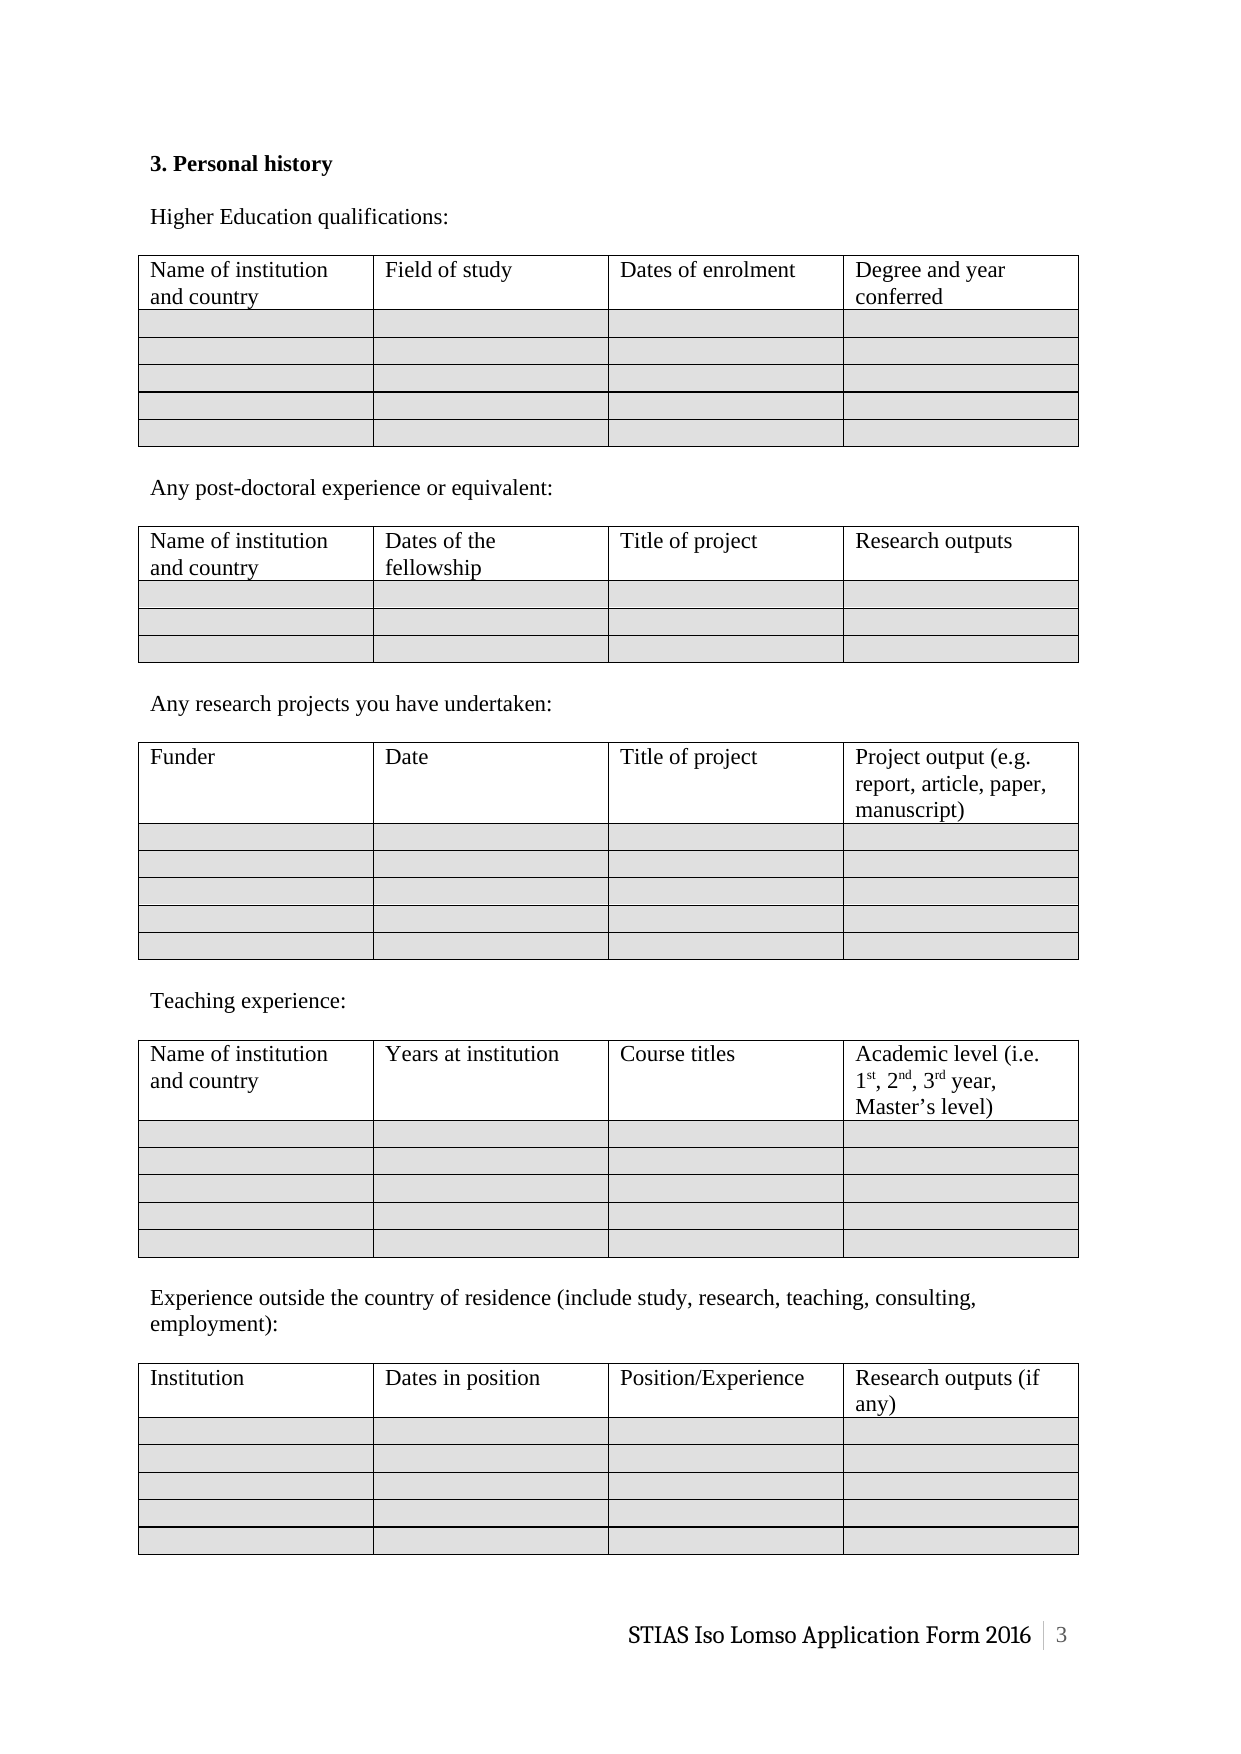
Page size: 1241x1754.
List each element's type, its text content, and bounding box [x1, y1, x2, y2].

table_cell [609, 1121, 843, 1147]
text Teaching experience: [150, 987, 1090, 1013]
table_cell [374, 365, 608, 391]
table_header Name of institution and country [139, 256, 373, 309]
table_cell [844, 1473, 1078, 1499]
table_cell [139, 420, 373, 446]
table_cell [374, 1175, 608, 1202]
table_cell [139, 1230, 373, 1257]
table_cell [844, 581, 1078, 607]
table_cell [844, 393, 1078, 419]
table_cell [139, 310, 373, 337]
table_cell [139, 1418, 373, 1444]
table_cell [609, 609, 843, 635]
table_cell [844, 1445, 1078, 1472]
table_cell [609, 1175, 843, 1202]
table_cell [844, 1418, 1078, 1444]
table_cell [609, 1473, 843, 1499]
table_cell [609, 393, 843, 419]
table_cell [139, 609, 373, 635]
table_cell [374, 338, 608, 364]
table_cell [139, 1500, 373, 1526]
table_header Course titles [609, 1041, 843, 1119]
table_header Degree and year conferred [844, 256, 1078, 309]
table_header Project output (e.g. report, article, paper, manuscript) [844, 743, 1078, 822]
table_cell [609, 1418, 843, 1444]
table_header Position/Experience [609, 1364, 843, 1417]
table_cell [844, 1175, 1078, 1202]
table_cell [374, 1230, 608, 1257]
table_cell [844, 1528, 1078, 1554]
table_cell [844, 365, 1078, 391]
table_cell [374, 1500, 608, 1526]
table_cell [844, 1500, 1078, 1526]
table_header Name of institution and country [139, 527, 373, 580]
table_cell [609, 1230, 843, 1257]
table_cell [609, 365, 843, 391]
table_cell [374, 1148, 608, 1174]
table_cell [374, 1121, 608, 1147]
table_cell [139, 1528, 373, 1554]
table_cell [374, 851, 608, 877]
table_cell [139, 636, 373, 662]
table_cell [374, 609, 608, 635]
table_cell [374, 310, 608, 337]
text 3. Personal history [150, 150, 1090, 176]
table_cell [374, 636, 608, 662]
table_cell [844, 933, 1078, 959]
table_cell [844, 420, 1078, 446]
table_cell [139, 878, 373, 904]
table_cell [609, 851, 843, 877]
table_cell [609, 338, 843, 364]
table_cell [139, 906, 373, 932]
table_header Institution [139, 1364, 373, 1417]
table_cell [139, 933, 373, 959]
table_cell [139, 338, 373, 364]
table_cell [139, 1473, 373, 1499]
table_header Years at institution [374, 1041, 608, 1119]
table_cell [844, 310, 1078, 337]
table_cell [139, 1121, 373, 1147]
table_cell [609, 1148, 843, 1174]
table_header Research outputs [844, 527, 1078, 580]
table_header Dates of enrolment [609, 256, 843, 309]
table_header Research outputs (if any) [844, 1364, 1078, 1417]
table_header Funder [139, 743, 373, 822]
table_cell [139, 365, 373, 391]
table_cell [609, 1528, 843, 1554]
table_cell [374, 824, 608, 850]
table_cell [374, 1528, 608, 1554]
table_cell [609, 581, 843, 607]
table_cell [139, 393, 373, 419]
table_cell [844, 906, 1078, 932]
table_cell [609, 878, 843, 904]
table_cell [844, 851, 1078, 877]
table_cell [609, 636, 843, 662]
table_header Title of project [609, 527, 843, 580]
table_cell [374, 878, 608, 904]
table_cell [609, 310, 843, 337]
table_header Academic level (i.e. 1st, 2nd, 3rd year, Master’s level) [844, 1041, 1078, 1119]
table_cell [139, 851, 373, 877]
table_cell [844, 878, 1078, 904]
text Any research projects you have undertaken: [150, 689, 1090, 716]
table_header Dates of the fellowship [374, 527, 608, 580]
table_cell [374, 393, 608, 419]
table_header Field of study [374, 256, 608, 309]
table_cell [139, 581, 373, 607]
table_cell [609, 1500, 843, 1526]
table_cell [374, 933, 608, 959]
table_cell [374, 1203, 608, 1229]
table_cell [844, 338, 1078, 364]
table_cell [844, 1203, 1078, 1229]
table_cell [374, 1473, 608, 1499]
table_cell [844, 1230, 1078, 1257]
table_cell [374, 906, 608, 932]
table_cell [139, 1445, 373, 1472]
table_cell [844, 609, 1078, 635]
table_cell [844, 1121, 1078, 1147]
table_cell [609, 1445, 843, 1472]
table_cell [139, 1203, 373, 1229]
table_cell [609, 1203, 843, 1229]
text Higher Education qualifications: [150, 203, 1090, 229]
table_cell [844, 1148, 1078, 1174]
text Experience outside the country of residence (include study, research, teaching, consulting, employment): [150, 1284, 1090, 1337]
table_cell [609, 933, 843, 959]
table_cell [139, 1175, 373, 1202]
text Any post-doctoral experience or equivalent: [150, 473, 1090, 500]
table_cell [609, 420, 843, 446]
table_cell [374, 1445, 608, 1472]
table_cell [609, 824, 843, 850]
table_cell [609, 906, 843, 932]
table_cell [374, 581, 608, 607]
table_cell [374, 420, 608, 446]
table_header Title of project [609, 743, 843, 822]
table_cell [139, 1148, 373, 1174]
table_cell [374, 1418, 608, 1444]
table_cell [844, 824, 1078, 850]
table_cell [139, 824, 373, 850]
table_header Name of institution and country [139, 1041, 373, 1119]
table_cell [844, 636, 1078, 662]
table_header Dates in position [374, 1364, 608, 1417]
table_header Date [374, 743, 608, 822]
